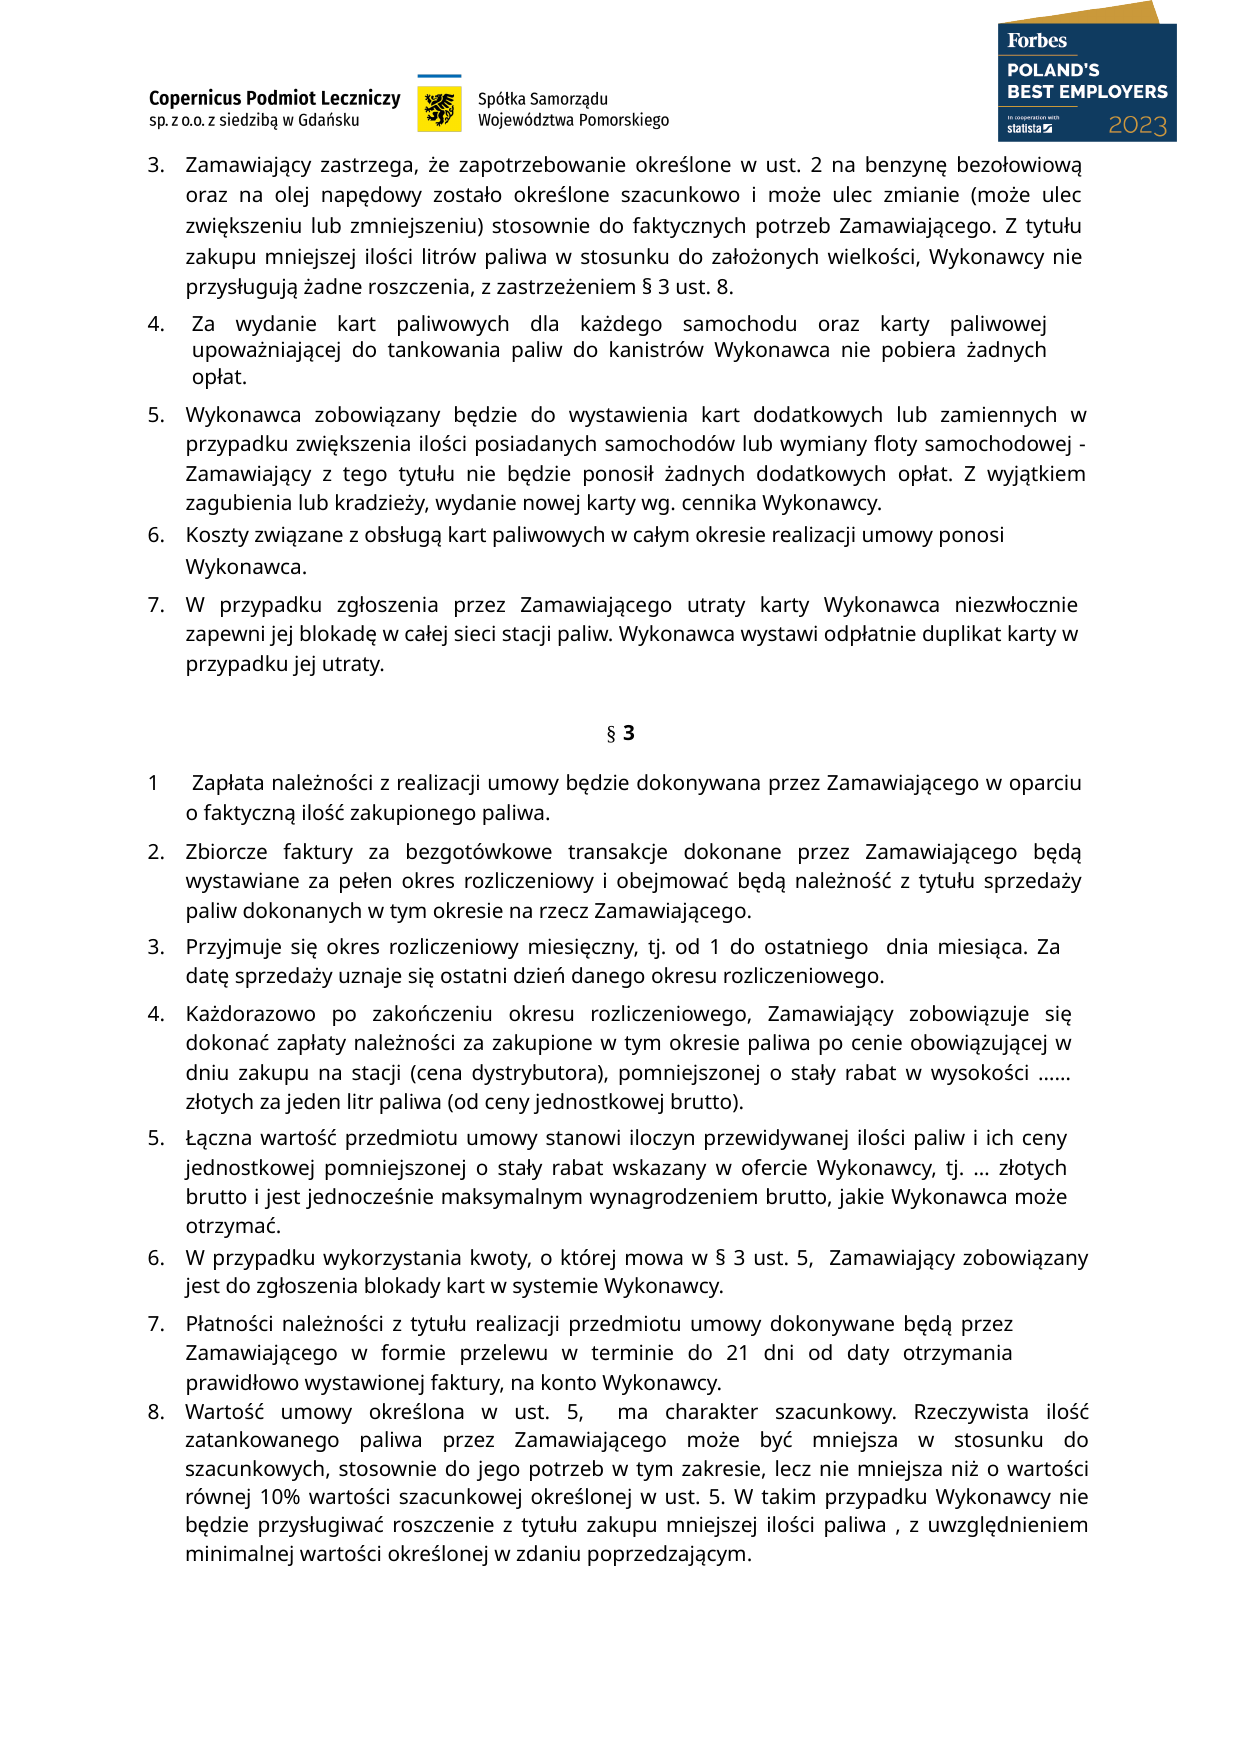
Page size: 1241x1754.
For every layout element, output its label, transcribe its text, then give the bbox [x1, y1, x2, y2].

list Koszty związane z obsługą kart paliwowych w całym okresie realizacji umowy ponosi [147, 520, 1090, 548]
list W przypadku zgłoszenia przez Zamawiającego utraty karty Wykonawca niezwłocznie zapewni jej blokadę w całej sieci stacji paliw. Wykonawca wystawi odpłatnie duplikat karty w przypadku jej utraty. [147, 590, 1079, 677]
list 3 [606, 718, 1090, 747]
list W przypadku wykorzystania kwoty, o której mowa w § 3 ust. 5, Zamawiający zobowiązany jest do zgłoszenia blokady kart w systemie Wykonawcy. [147, 1243, 1090, 1300]
list Płatności należności z tytułu realizacji przedmiotu umowy dokonywane będą przez Zamawiającego w formie przelewu w terminie do 21 dni od daty otrzymania prawidłowo wystawionej faktury, na konto Wykonawcy. [147, 1309, 1014, 1396]
list Każdorazowo po zakończeniu okresu rozliczeniowego, Zamawiający zobowiązuje się dokonać zapłaty należności za zakupione w tym okresie paliwa po cenie obowiązującej w dniu zakupu na stacji (cena dystrybutora), pomniejszonej o stały rabat w wysokości …… złotych za jeden litr paliwa (od ceny jednostkowej brutto). [147, 999, 1073, 1116]
picture [998, 0, 1177, 142]
list Przyjmuje się okres rozliczeniowy miesięczny, tj. od 1 do ostatniego dnia miesiąca. Za datę sprzedaży uznaje się ostatni dzień danego okresu rozliczeniowego. [147, 932, 1062, 990]
list Za wydanie kart paliwowych dla każdego samochodu oraz karty paliwowej upoważniającej do tankowania paliw do kanistrów Wykonawca nie pobiera żadnych opłat. [147, 310, 1048, 391]
list Łączna wartość przedmiotu umowy stanowi iloczyn przewidywanej ilości paliw i ich ceny jednostkowej pomniejszonej o stały rabat wskazany w ofercie Wykonawcy, tj. … złotych brutto i jest jednocześnie maksymalnym wynagrodzeniem brutto, jakie Wykonawca może otrzymać. [147, 1123, 1069, 1240]
list Wartość umowy określona w ust. 5, ma charakter szacunkowy. Rzeczywista ilość zatankowanego paliwa przez Zamawiającego może być mniejsza w stosunku do szacunkowych, stosownie do jego potrzeb w tym zakresie, lecz nie mniejsza niż o wartości równej 10% wartości szacunkowej określonej w ust. 5. W takim przypadku Wykonawcy nie będzie przysługiwać roszczenie z tytułu zakupu mniejszej ilości paliwa , z uwzględnieniem minimalnej wartości określonej w zdaniu poprzedzającym. [147, 1397, 1090, 1567]
text Wykonawca. [185, 552, 1090, 581]
list Zbiorcze faktury za bezgotówkowe transakcje dokonane przez Zamawiającego będą wystawiane za pełen okres rozliczeniowy i obejmować będą należność z tytułu sprzedaży paliw dokonanych w tym okresie na rzecz Zamawiającego. [147, 837, 1083, 924]
text 1 Zapłata należności z realizacji umowy będzie dokonywana przez Zamawiającego w oparciu o faktyczną ilość zakupionego paliwa. [147, 768, 1083, 826]
list Wykonawca zobowiązany będzie do wystawienia kart dodatkowych lub zamiennych w przypadku zwiększenia ilości posiadanych samochodów lub wymiany floty samochodowej - Zamawiający z tego tytułu nie będzie ponosił żadnych dodatkowych opłat. Z wyjątkiem zagubienia lub kradzieży, wydanie nowej karty wg. cennika Wykonawcy. [147, 400, 1087, 516]
picture [147, 73, 673, 134]
list Zamawiający zastrzega, że zapotrzebowanie określone w ust. 2 na benzynę bezołowiową oraz na olej napędowy zostało określone szacunkowo i może ulec zmianie (może ulec zwiększeniu lub zmniejszeniu) stosownie do faktycznych potrzeb Zamawiającego. Z tytułu zakupu mniejszej ilości litrów paliwa w stosunku do założonych wielkości, Wykonawcy nie przysługują żadne roszczenia, z zastrzeżeniem § 3 ust. 8. [147, 150, 1083, 301]
